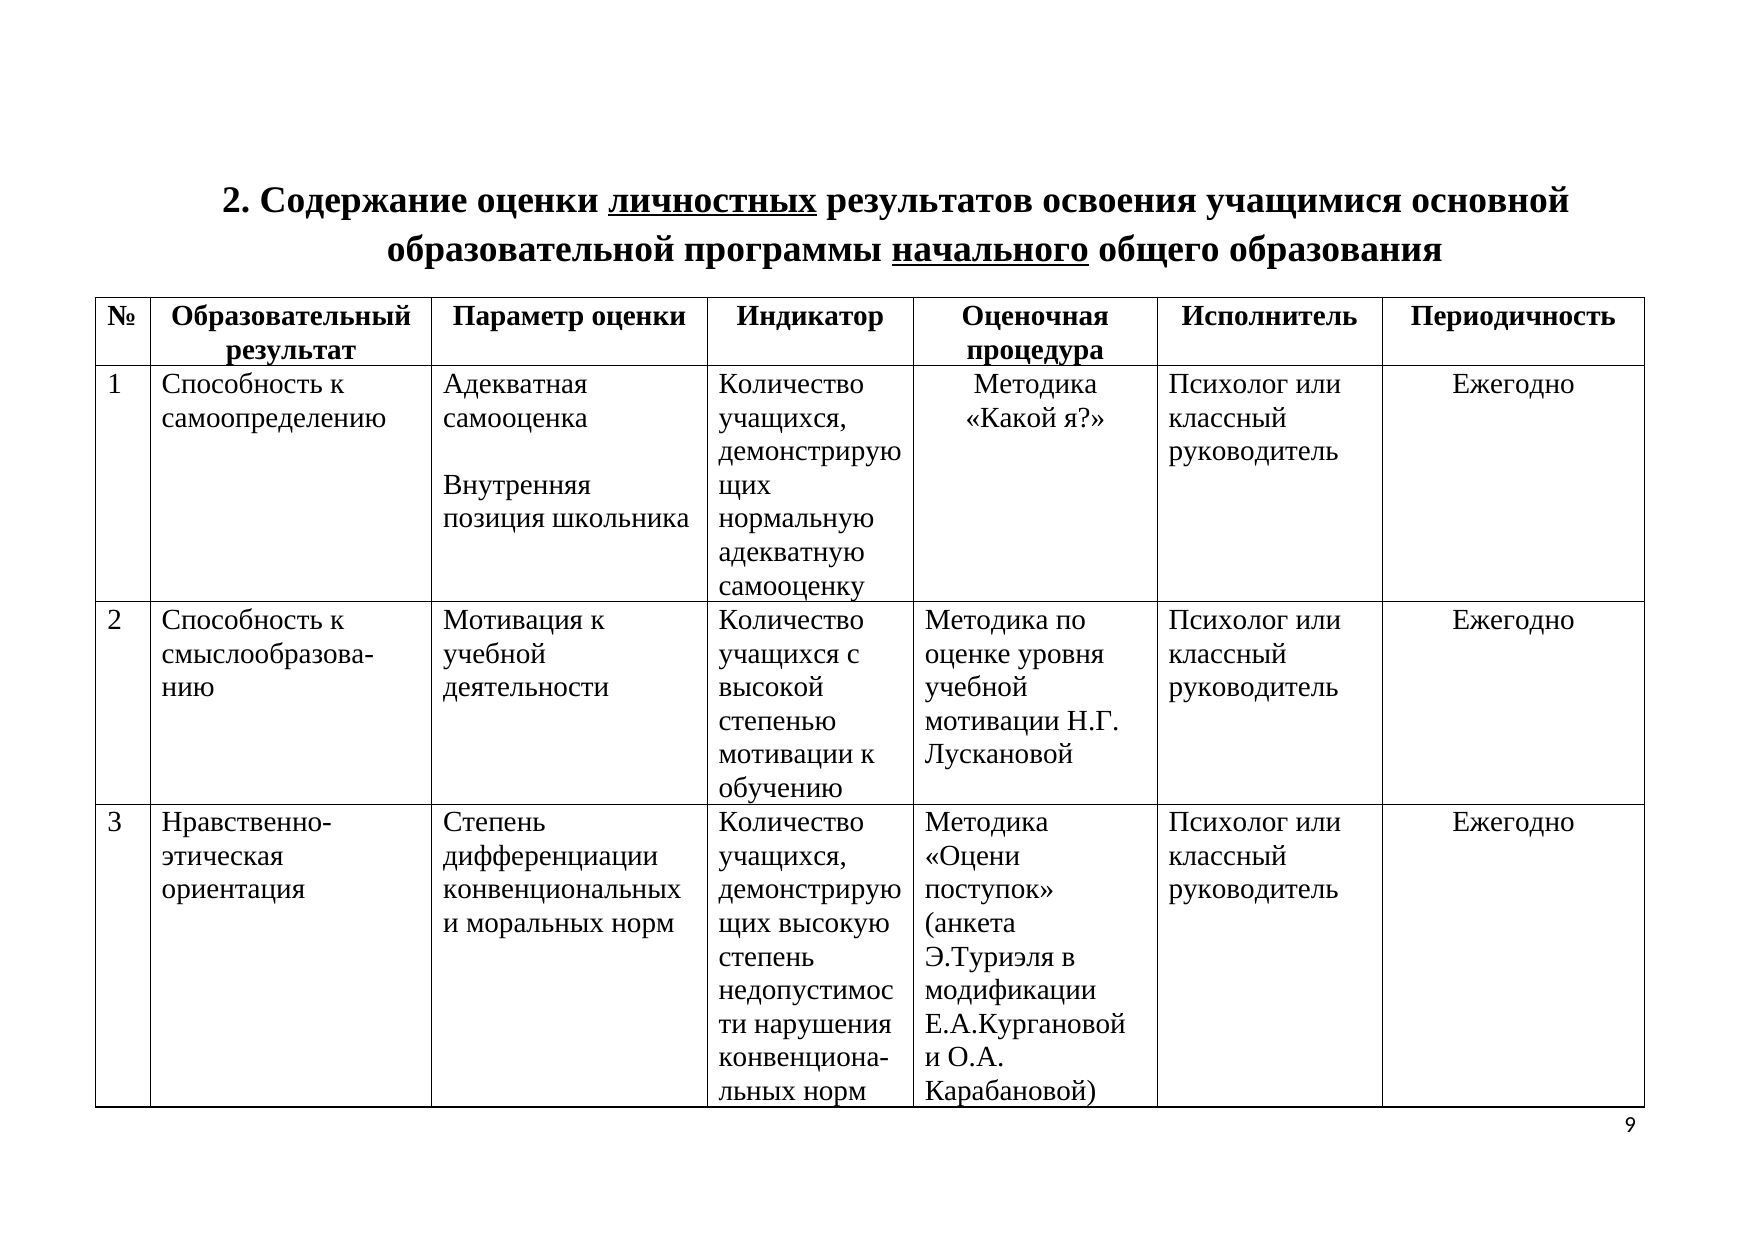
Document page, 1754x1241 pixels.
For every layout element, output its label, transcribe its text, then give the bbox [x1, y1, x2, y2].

table_cell Методика «Какой я?» [914, 366, 1157, 601]
table_header № [96, 298, 150, 365]
table_cell Нравственно-этическая ориентация [151, 805, 431, 1106]
table_header Периодичность [1383, 298, 1644, 365]
table_cell Психолог или классный руководитель [1158, 805, 1382, 1106]
table_cell 3 [96, 805, 150, 1106]
table_header Образовательный результат [151, 298, 431, 365]
table_cell Мотивация к учебной деятельности [432, 602, 707, 803]
table_cell Ежегодно [1383, 602, 1644, 803]
table_cell Психолог или классный руководитель [1158, 366, 1382, 601]
table_cell Степень дифференциации конвенциональных и моральных норм [432, 805, 707, 1106]
table_cell Способность к самоопределению [151, 366, 431, 601]
table_cell Методика по оценке уровня учебной мотивации Н.Г. Лускановой [914, 602, 1157, 803]
table_header Оценочная процедура [914, 298, 1157, 365]
table_cell 1 [96, 366, 150, 601]
table_cell Количество учащихся, демонстрирующих нормальную адекватную самооценку [708, 366, 913, 601]
table_header Индикатор [708, 298, 913, 365]
table_header Исполнитель [1158, 298, 1382, 365]
table_cell Способность к смыслообразова-нию [151, 602, 431, 803]
table_cell Методика «Оцени поступок» (анкета Э.Туриэля в модификации Е.А.Кургановой и О.А. Карабановой) [914, 805, 1157, 1106]
table_cell Психолог или классный руководитель [1158, 602, 1382, 803]
table_header Параметр оценки [432, 298, 707, 365]
table_cell Количество учащихся с высокой степенью мотивации к обучению [708, 602, 913, 803]
list Содержание оценки личностных результатов освоения учащимися основной образовательной программы начального общего образования [156, 177, 1636, 270]
table_cell Количество учащихся, демонстрирующих высокую степень недопустимости нарушения конвенциона-льных норм [708, 805, 913, 1106]
table_cell 2 [96, 602, 150, 803]
table_cell Адекватная самооценка Внутренняя позиция школьника [432, 366, 707, 601]
table_cell Ежегодно [1383, 366, 1644, 601]
table_cell Ежегодно [1383, 805, 1644, 1106]
